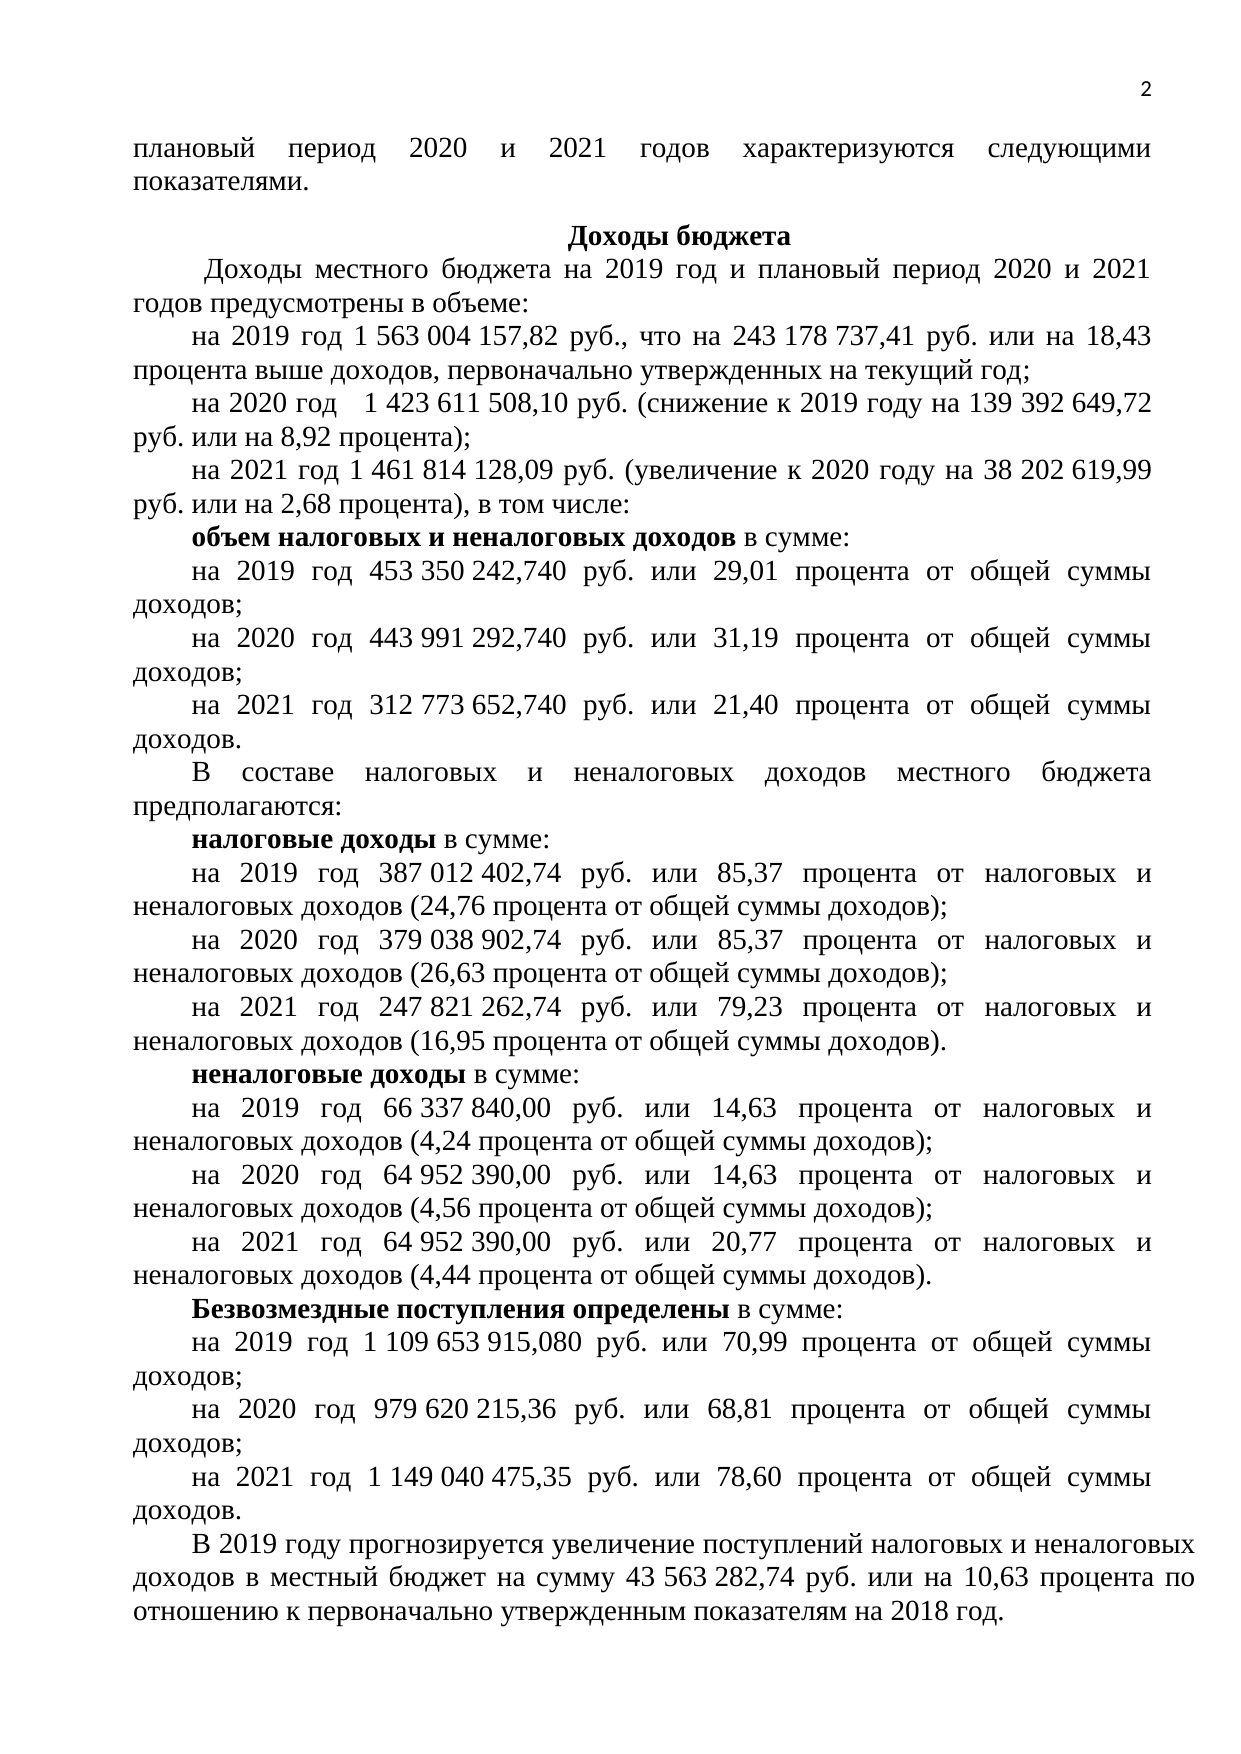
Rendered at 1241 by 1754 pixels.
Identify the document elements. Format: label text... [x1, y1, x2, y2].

text Доходы местного бюджета на 2019 год и плановый период 2020 и 2021 годов предусмотрены в объеме: [133, 251, 1152, 318]
text на 2021 год 247 821 262,74 руб. или 79,23 процента от налоговых и неналоговых доходов (16,95 процента от общей суммы доходов). [133, 989, 1152, 1056]
text на 2020 год 979 620 215,36 руб. или 68,81 процента от общей суммы доходов; [133, 1392, 1152, 1459]
text на 2020 год 443 991 292,740 руб. или 31,19 процента от общей суммы доходов; [133, 620, 1152, 687]
text на 2021 год 312 773 652,740 руб. или 21,40 процента от общей суммы доходов. [133, 687, 1152, 754]
text на 2019 год 1 109 653 915,080 руб. или 70,99 процента от общей суммы доходов; [133, 1324, 1152, 1392]
text на 2019 год 1 563 004 157,82 руб., что на 243 178 737,41 руб. или на 18,43 процента выше доходов, первоначально утвержденных на текущий год; [133, 318, 1152, 385]
text объем налоговых и неналоговых доходов в сумме: [133, 519, 1226, 553]
text В составе налоговых и неналоговых доходов местного бюджета предполагаются: [133, 754, 1152, 821]
text на 2021 год 1 461 814 128,09 руб. (увеличение к 2020 году на 38 202 619,99 руб. или на 2,68 процента), в том числе: [133, 452, 1152, 519]
text на 2020 год 64 952 390,00 руб. или 14,63 процента от налоговых и неналоговых доходов (4,56 процента от общей суммы доходов); [133, 1157, 1152, 1224]
text на 2020 год 1 423 611 508,10 руб. (снижение к 2019 году на 139 392 649,72 руб. или на 8,92 процента); [133, 385, 1152, 452]
text Безвозмездные поступления определены в сумме: [133, 1291, 1226, 1324]
text В 2019 году прогнозируется увеличение поступлений налоговых и неналоговых доходов в местный бюджет на сумму 43 563 282,74 руб. или на 10,63 процента по отношению к первоначально утвержденным показателям на 2018 год. [133, 1526, 1196, 1626]
text на 2019 год 66 337 840,00 руб. или 14,63 процента от налоговых и неналоговых доходов (4,24 процента от общей суммы доходов); [133, 1090, 1152, 1157]
text на 2019 год 453 350 242,740 руб. или 29,01 процента от общей суммы доходов; [133, 553, 1152, 620]
text на 2021 год 1 149 040 475,35 руб. или 78,60 процента от общей суммы доходов. [133, 1459, 1152, 1526]
text на 2020 год 379 038 902,74 руб. или 85,37 процента от налоговых и неналоговых доходов (26,63 процента от общей суммы доходов); [133, 922, 1152, 989]
text Доходы бюджета [133, 218, 1226, 251]
text на 2019 год 387 012 402,74 руб. или 85,37 процента от налоговых и неналоговых доходов (24,76 процента от общей суммы доходов); [133, 855, 1152, 922]
text неналоговые доходы в сумме: [133, 1056, 1226, 1090]
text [133, 130, 1152, 197]
text на 2021 год 64 952 390,00 руб. или 20,77 процента от налоговых и неналоговых доходов (4,44 процента от общей суммы доходов). [133, 1224, 1152, 1291]
text налоговые доходы в сумме: [133, 821, 1226, 855]
